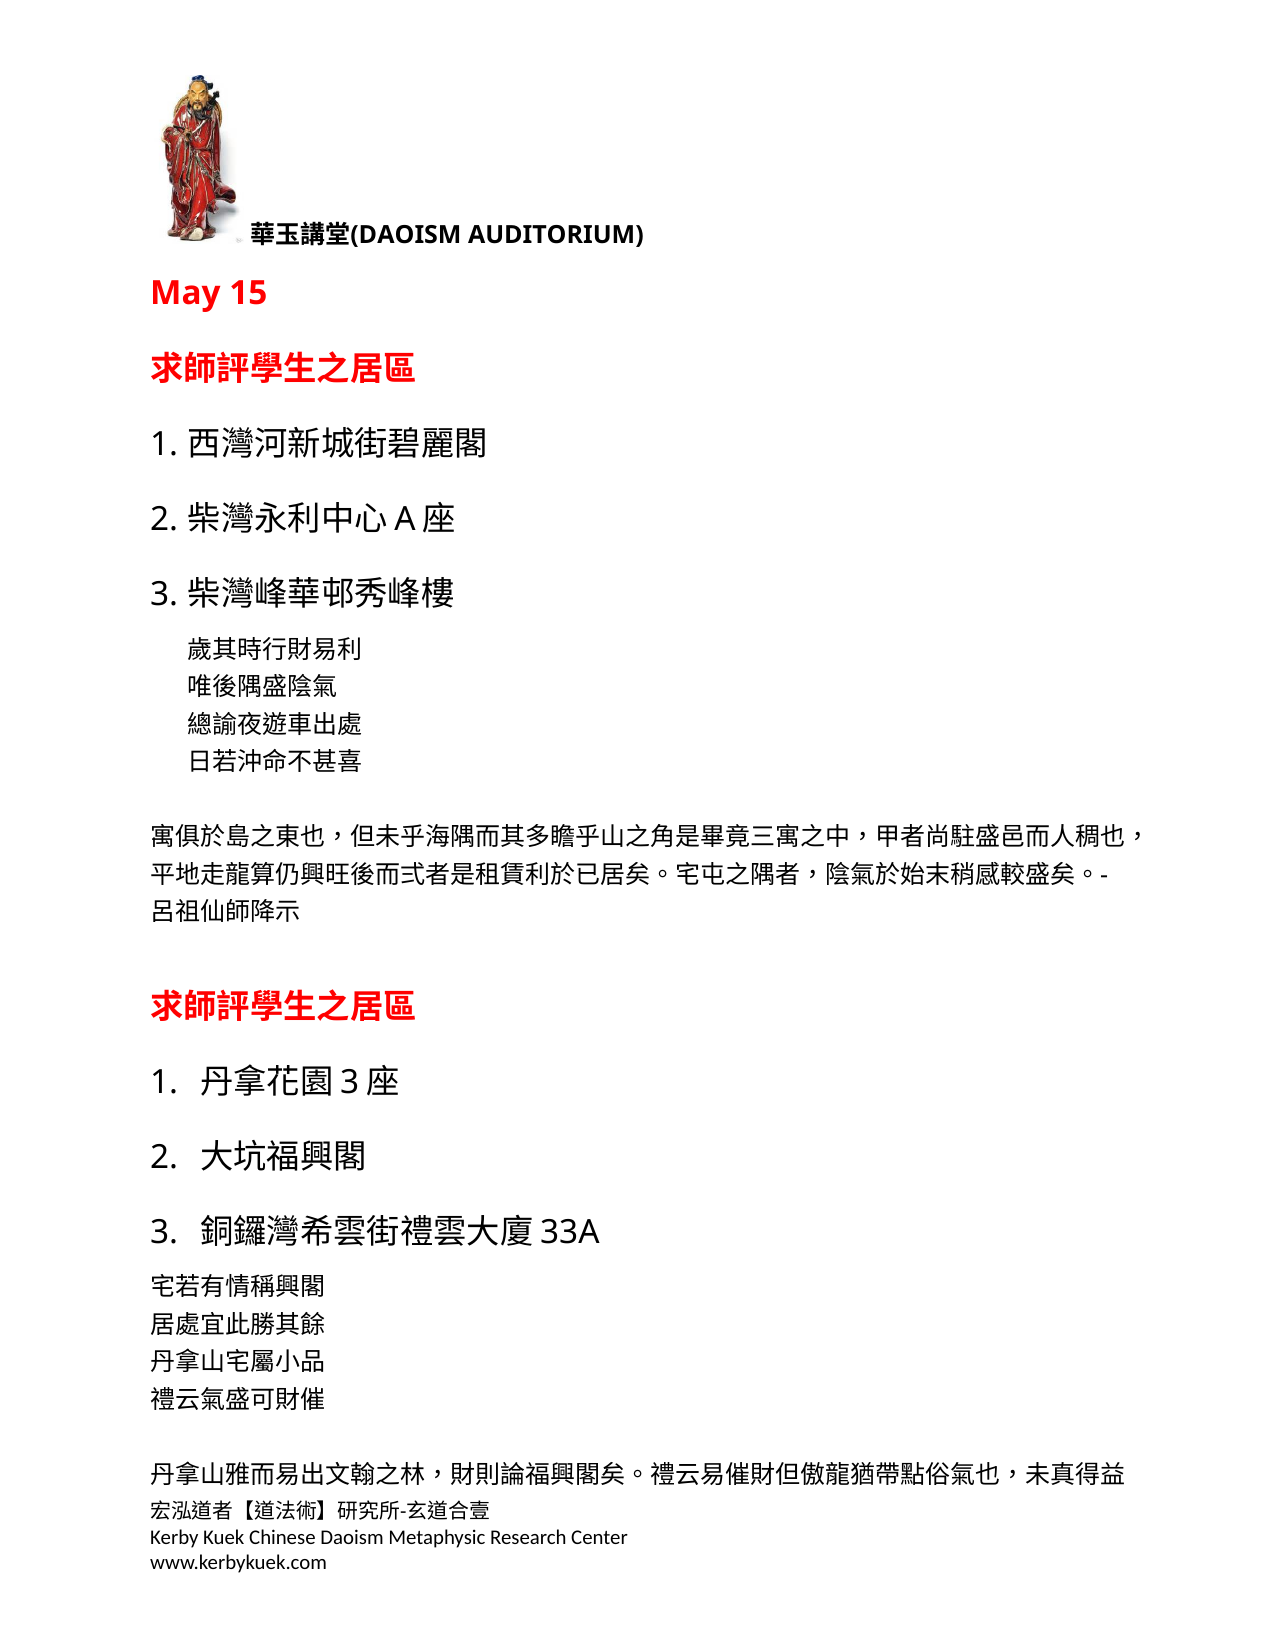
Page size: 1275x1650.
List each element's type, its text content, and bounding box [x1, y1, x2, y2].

text 求師評學生之居區 [150, 329, 1125, 404]
text 歲其時行財易利 [187, 629, 1125, 666]
text 唯後隅盛陰氣 [187, 666, 1125, 704]
picture [150, 75, 244, 244]
list 柴灣永利中心A座 [150, 479, 1125, 554]
text 日若沖命不甚喜 [187, 741, 1125, 779]
text 3. 銅鑼灣希雲街禮雲大廈33A [150, 1191, 1125, 1266]
text 禮云氣盛可財催 [150, 1379, 1125, 1416]
text 丹拿山宅屬小品 [150, 1341, 1125, 1379]
list 西灣河新城街碧麗閣 [150, 404, 1125, 479]
text 總諭夜遊車出處 [187, 704, 1125, 741]
text 丹拿山雅而易出文翰之林，財則論福興閣矣。禮云易催財但傲龍猶帶點俗氣也，未真得益於哺嗣生輝矣，俱無凶綫羼入，平穩易富之所焉。 -呂祖仙師降示 [150, 1454, 1125, 1491]
text 宅若有情稱興閣 [150, 1266, 1125, 1304]
text May 15 [150, 254, 1125, 329]
text 2. 大坑福興閣 [150, 1116, 1125, 1191]
text 求師評學生之居區 [150, 966, 1125, 1041]
list 柴灣峰華邨秀峰樓 [150, 554, 1125, 629]
text 1. 丹拿花園3座 [150, 1041, 1125, 1116]
text 居處宜此勝其餘 [150, 1304, 1125, 1341]
text 寓俱於島之東也，但未乎海隅而其多瞻乎山之角是畢竟三寓之中，甲者尚駐盛邑而人稠也，平地走龍算仍興旺後而弍者是租賃利於已居矣。宅屯之隅者，陰氣於始末稍感較盛矣。-呂祖仙師降示 [150, 816, 1125, 929]
